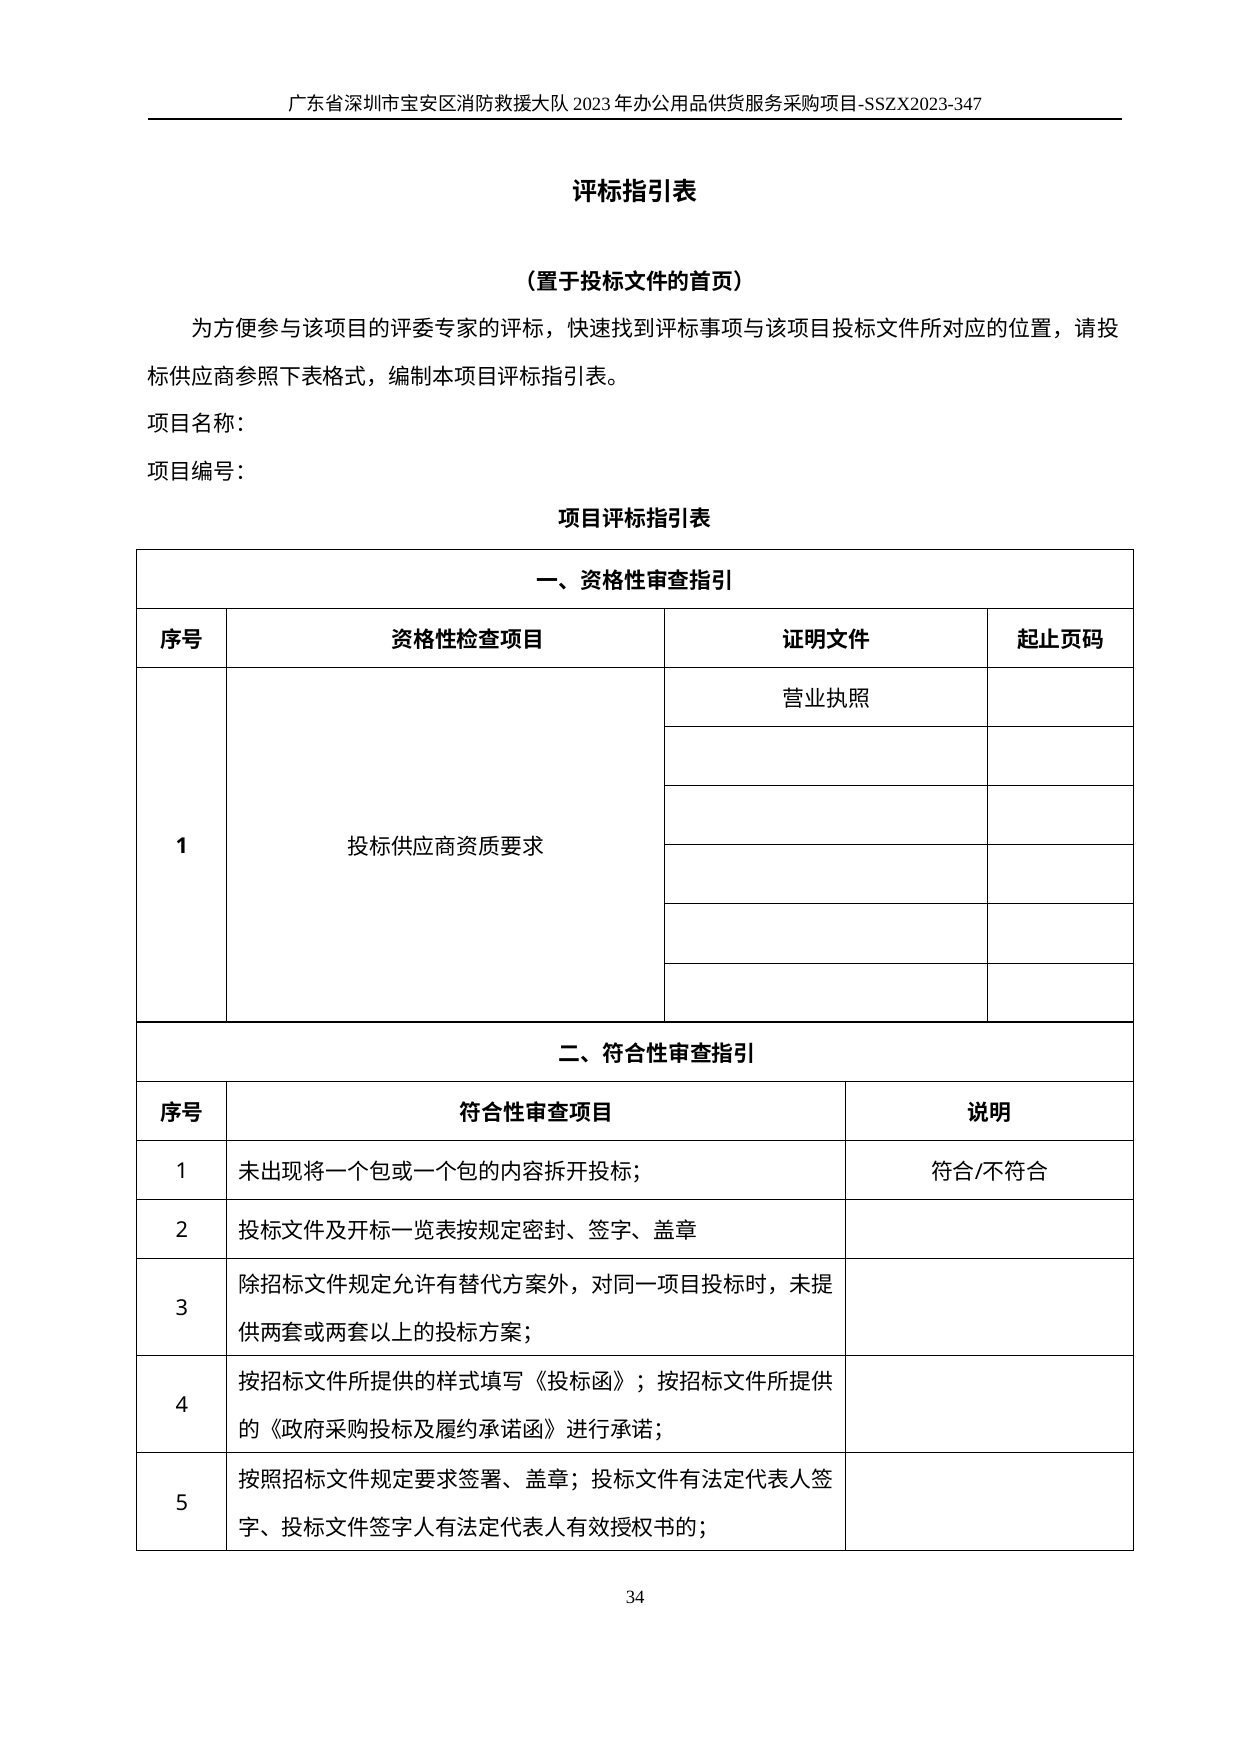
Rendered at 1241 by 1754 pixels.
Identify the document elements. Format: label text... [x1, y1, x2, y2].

table_cell 说明 [846, 1082, 1133, 1139]
table_cell 2 [137, 1200, 226, 1258]
table_cell 投标文件及开标一览表按规定密封、签字、盖章 [227, 1200, 845, 1258]
table_cell [988, 786, 1133, 844]
table_cell 5 [137, 1453, 226, 1549]
text 项目评标指引表 [148, 501, 1122, 533]
table_cell [846, 1453, 1133, 1549]
table_cell [846, 1356, 1133, 1452]
table_cell 序号 [137, 609, 226, 667]
table_cell [846, 1259, 1133, 1355]
table_cell [665, 727, 987, 785]
table_cell 二、符合性审查指引 [137, 1023, 1133, 1081]
table_cell 1 [137, 1141, 226, 1199]
table_cell [846, 1200, 1133, 1258]
text 评标指引表 [148, 165, 1122, 213]
table_cell 3 [137, 1259, 226, 1355]
table_cell 营业执照 [665, 668, 987, 726]
table_cell [988, 668, 1133, 726]
table_cell 1 [137, 668, 226, 1021]
table_cell [988, 845, 1133, 903]
table_cell [988, 727, 1133, 785]
text 为方便参与该项目的评委专家的评标，快速找到评标事项与该项目投标文件所对应的位置，请投标供应商参照下表格式，编制本项目评标指引表。 [148, 311, 1122, 391]
table_cell 符合性审查项目 [227, 1082, 845, 1139]
table_cell 证明文件 [665, 609, 987, 667]
text 项目名称： [148, 406, 1122, 438]
table_cell 起止页码 [988, 609, 1133, 667]
table_cell [665, 964, 987, 1021]
table_cell 4 [137, 1356, 226, 1452]
table_header 一、资格性审查指引 [137, 550, 1133, 608]
table_cell [988, 964, 1133, 1021]
table_cell [665, 904, 987, 962]
table_cell 资格性检查项目 [227, 609, 664, 667]
table_cell [665, 845, 987, 903]
table_cell 投标供应商资质要求 [227, 668, 664, 1021]
text （置于投标文件的首页） [148, 264, 1122, 296]
table_cell [988, 904, 1133, 962]
table_cell [665, 786, 987, 844]
table_cell 序号 [137, 1082, 226, 1139]
table_cell 符合/不符合 [846, 1141, 1133, 1199]
text 项目编号： [148, 454, 1122, 486]
table_cell 未出现将一个包或一个包的内容拆开投标； [227, 1141, 845, 1199]
